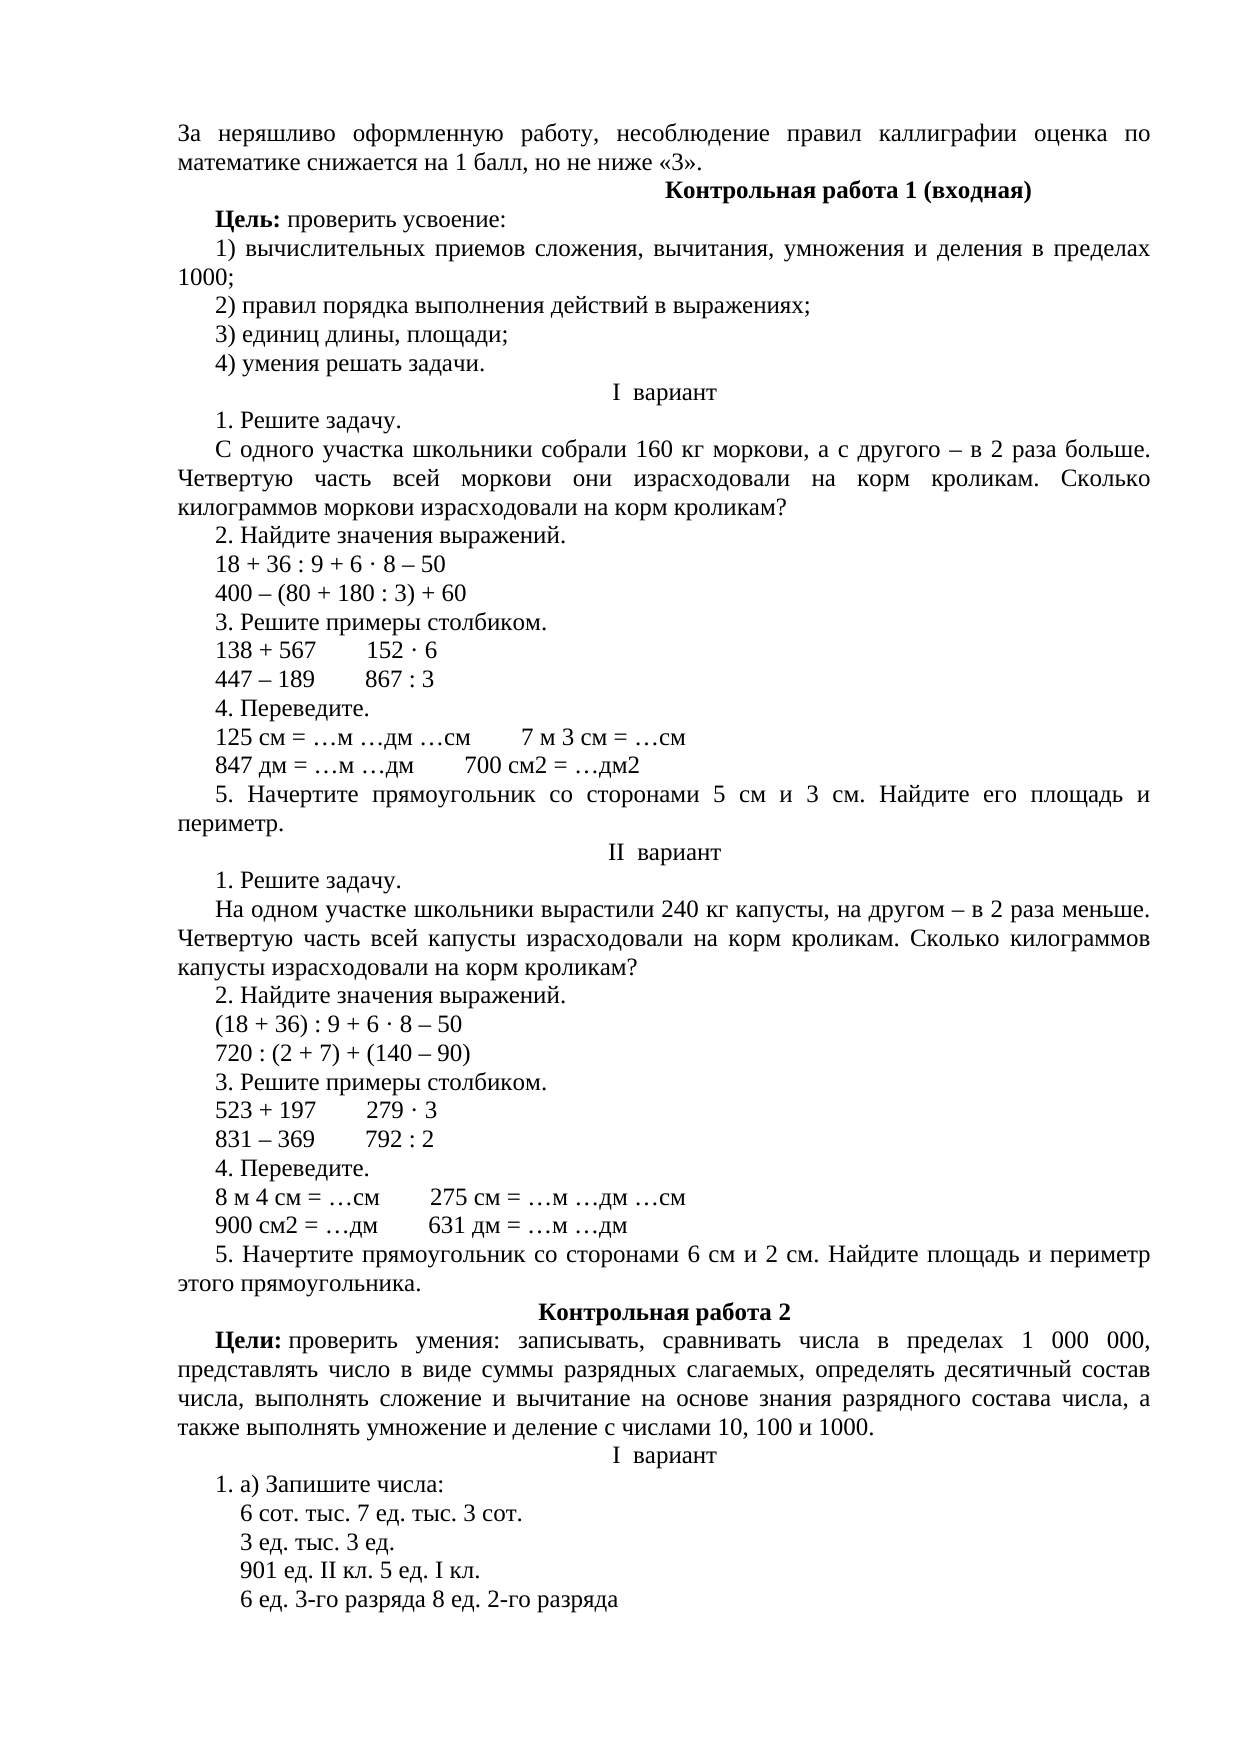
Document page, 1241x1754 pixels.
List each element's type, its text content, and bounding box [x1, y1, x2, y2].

text 1) вычислительных приемов сложения, вычитания, умножения и деления в пределах 1000; [177, 233, 1152, 291]
text 523 + 197 279 · 3 [177, 1096, 1152, 1124]
text 900 см2 = …дм 631 дм = …м …дм [177, 1211, 1152, 1239]
text На одном участке школьники вырастили 240 кг капусты, на другом – в 2 раза меньше. Четвертую часть всей капусты израсходовали на корм кроликам. Сколько килограммов капусты израсходовали на корм кроликам? [177, 894, 1152, 981]
text 138 + 567 152 · 6 [177, 636, 1152, 664]
text 8 м 4 см = …см 275 см = …м …дм …см [177, 1182, 1152, 1211]
text 4. Переведите. [177, 1153, 1152, 1182]
text 6 сот. тыс. 7 ед. тыс. 3 сот. [177, 1498, 1152, 1527]
text 125 см = …м …дм …см 7 м 3 см = …см [177, 722, 1152, 751]
text Контрольная работа 1 (входная) [177, 176, 1152, 204]
text 3) единиц длины, площади; [177, 319, 1152, 348]
text 3 ед. тыс. 3 ед. [177, 1527, 1152, 1556]
text Контрольная работа 2 [177, 1297, 1152, 1326]
text 400 – (80 + 180 : 3) + 60 [177, 578, 1152, 607]
text 3. Решите примеры столбиком. [177, 607, 1152, 636]
text (18 + 36) : 9 + 6 · 8 – 50 [177, 1009, 1152, 1038]
text 1. Решите задачу. [177, 866, 1152, 894]
text 5. Начертите прямоугольник со сторонами 5 см и 3 см. Найдите его площадь и периметр. [177, 779, 1152, 837]
text I вариант [177, 1441, 1152, 1469]
text 447 – 189 867 : 3 [177, 664, 1152, 693]
text 3. Решите примеры столбиком. [177, 1067, 1152, 1096]
text Цель: проверить усвоение: [177, 204, 1152, 233]
text 4) умения решать задачи. [177, 348, 1152, 377]
text 6 ед. 3-го разряда 8 ед. 2-го разряда [177, 1584, 1152, 1613]
text 1. Решите задачу. [177, 406, 1152, 434]
text 2. Найдите значения выражений. [177, 521, 1152, 549]
text 2. Найдите значения выражений. [177, 981, 1152, 1009]
text 847 дм = …м …дм 700 см2 = …дм2 [177, 751, 1152, 779]
text I вариант [177, 377, 1152, 406]
text II вариант [177, 837, 1152, 866]
text Цели: проверить умения: записывать, сравнивать числа в пределах 1 000 000, представлять число в виде суммы разрядных слагаемых, определять десятичный состав числа, выполнять сложение и вычитание на основе знания разрядного состава числа, а также выполнять умножение и деление с числами 10, 100 и 1000. [177, 1326, 1152, 1441]
text 5. Начертите прямоугольник со сторонами 6 см и 2 см. Найдите площадь и периметр этого прямоугольника. [177, 1239, 1152, 1297]
text 720 : (2 + 7) + (140 – 90) [177, 1038, 1152, 1067]
text 901 ед. II кл. 5 ед. I кл. [177, 1556, 1152, 1584]
text 2) правил порядка выполнения действий в выражениях; [177, 291, 1152, 319]
text С одного участка школьники собрали 160 кг моркови, а с другого – в 2 раза больше. Четвертую часть всей моркови они израсходовали на корм кроликам. Сколько килограммов моркови израсходовали на корм кроликам? [177, 434, 1152, 521]
text 1. а) Запишите числа: [177, 1469, 1152, 1498]
text 4. Переведите. [177, 693, 1152, 722]
text За неряшливо оформленную работу, несоблюдение правил каллиграфии оценка по математике снижается на 1 балл, но не ниже «3». [177, 118, 1152, 176]
text 831 – 369 792 : 2 [177, 1124, 1152, 1153]
text 18 + 36 : 9 + 6 · 8 – 50 [177, 549, 1152, 578]
